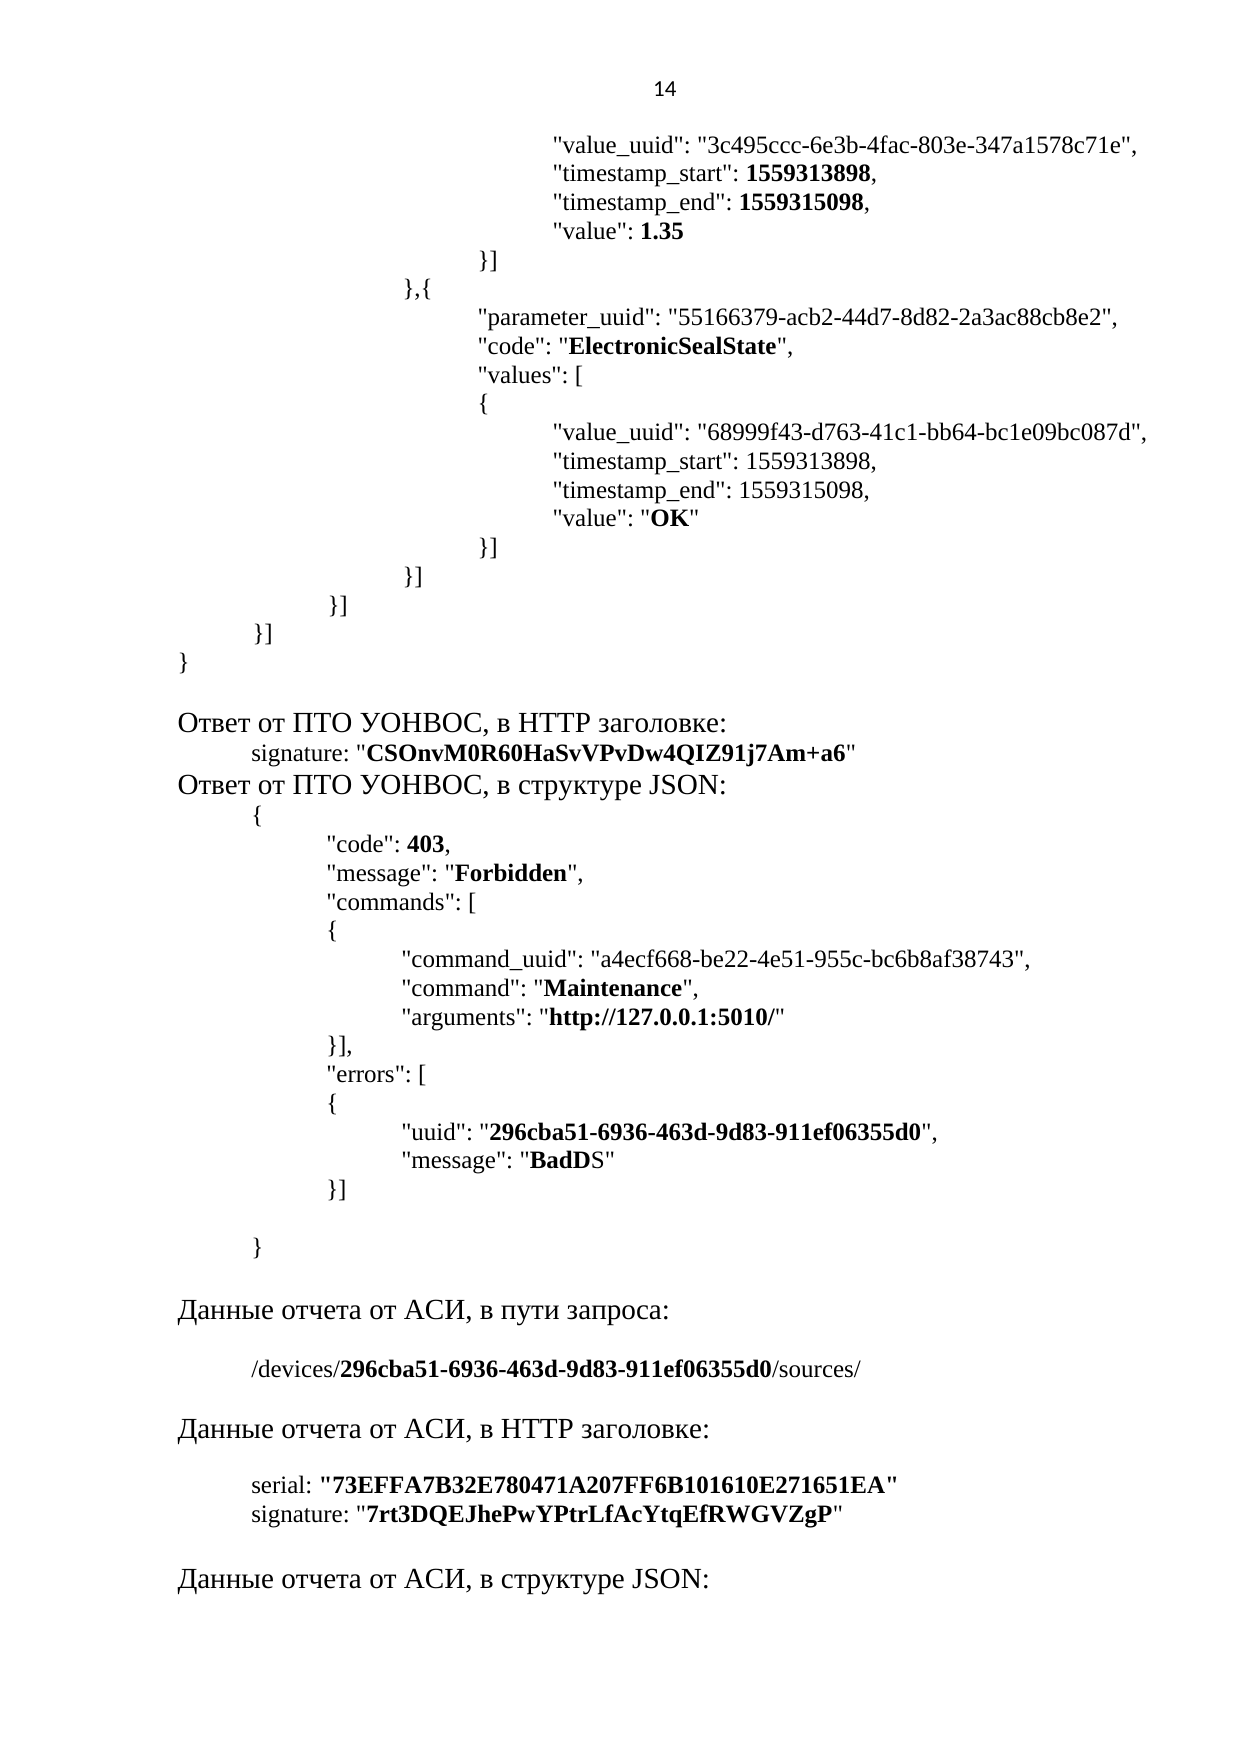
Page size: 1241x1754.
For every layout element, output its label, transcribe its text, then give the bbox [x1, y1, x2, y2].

text "timestamp_start": 1559313898, [477, 158, 1152, 187]
text { [251, 916, 1152, 944]
text Ответ от ПТО УОНВОС, в структуре JSON: [177, 767, 1152, 801]
text "timestamp_start": 1559313898, [477, 446, 1152, 475]
text }] [252, 590, 1152, 618]
text "commands": [ [251, 887, 1152, 916]
text "uuid": "296cba51-6936-463d-9d83-911ef06355d0", [326, 1117, 1152, 1146]
text { [251, 801, 1152, 829]
text /devices/296cba51-6936-463d-9d83-911ef06355d0/sources/ [177, 1354, 1152, 1383]
text "command_uuid": "a4ecf668-be22-4e51-955c-bc6b8af38743", [326, 944, 1152, 973]
text signature: "CSOnvM0R60HaSvVPvDw4QIZ91j7Am+a6" [177, 738, 1152, 767]
text { [251, 1088, 1152, 1117]
text "errors": [ [251, 1059, 1152, 1088]
text Данные отчета от АСИ, в HTTP заголовке: [177, 1412, 1152, 1445]
text }] [402, 245, 1152, 273]
text },{ [402, 273, 1152, 302]
text "value": 1.35 [477, 216, 1152, 245]
text }] [177, 618, 1152, 647]
text "timestamp_end": 1559315098, [477, 475, 1152, 503]
text serial: "73EFFA7B32E780471A207FF6B101610E271651EA" [251, 1474, 1152, 1499]
text } [177, 647, 1152, 676]
text "arguments": "http://127.0.0.1:5010/" [326, 1002, 1152, 1031]
text }] [251, 1174, 1152, 1203]
text }], [251, 1031, 1152, 1059]
text "code": "ElectronicSealState", [402, 331, 1152, 360]
text } [251, 1232, 1152, 1261]
text Данные отчета от АСИ, в структуре JSON: [177, 1561, 1152, 1595]
text signature: "7rt3DQEJhePwYPtrLfAcYtqEfRWGVZgP" [251, 1499, 1152, 1528]
text "timestamp_end": 1559315098, [477, 187, 1152, 216]
text "value": "OK" [477, 503, 1152, 532]
text { [402, 388, 1152, 417]
text "command": "Maintenance", [326, 973, 1152, 1002]
text }] [402, 532, 1152, 561]
text Ответ от ПТО УОНВОС, в HTTP заголовке: [177, 705, 1152, 738]
text "message": "Forbidden", [251, 858, 1152, 887]
text "code": 403, [251, 829, 1152, 858]
text "value_uuid": "3c495ccc-6e3b-4fac-803e-347a1578c71e", [477, 130, 1152, 158]
text "parameter_uuid": "55166379-acb2-44d7-8d82-2a3ac88cb8e2", [402, 302, 1152, 331]
text Данные отчета от АСИ, в пути запроса: [177, 1292, 1152, 1325]
text "message": "BadDS" [326, 1146, 1152, 1174]
text }] [327, 561, 1152, 590]
text "value_uuid": "68999f43-d763-41c1-bb64-bc1e09bc087d", [477, 417, 1152, 446]
text "values": [ [402, 360, 1152, 388]
